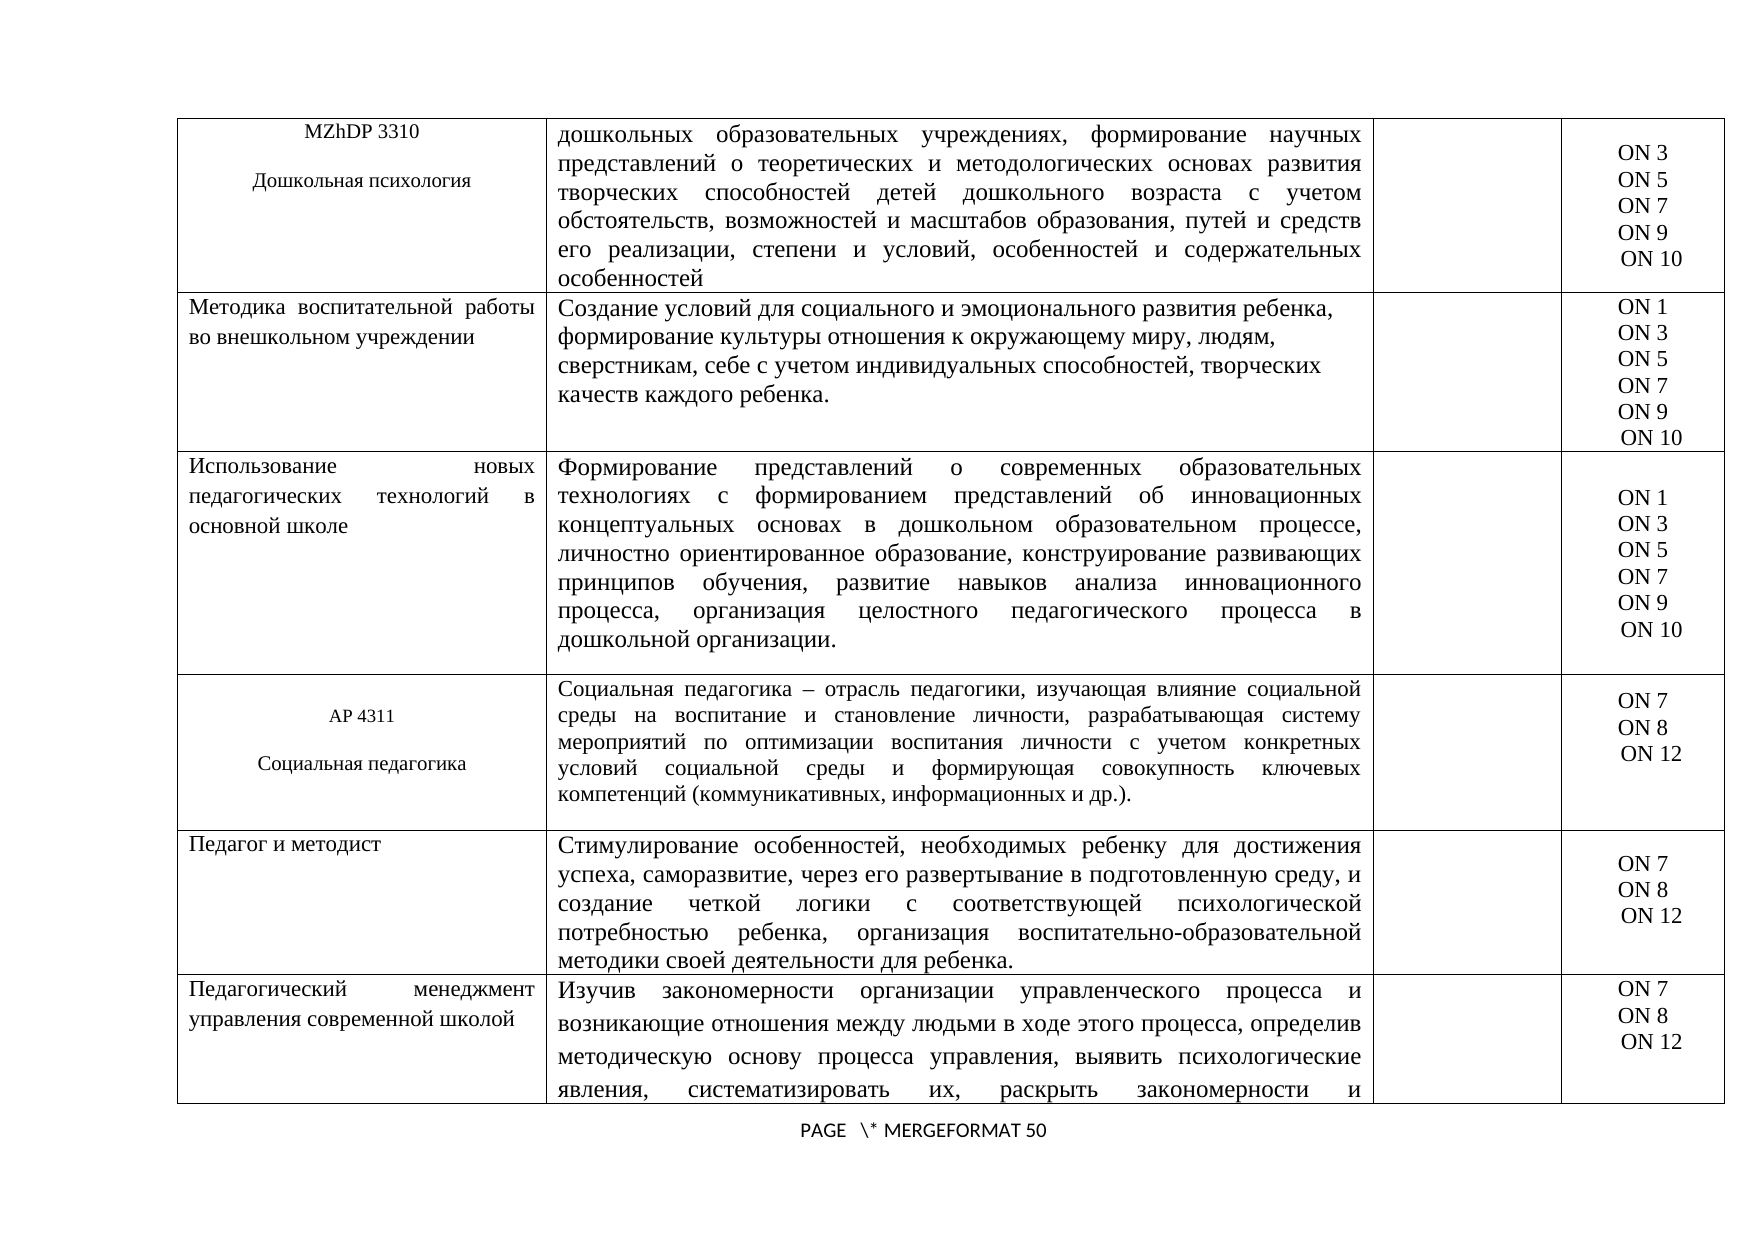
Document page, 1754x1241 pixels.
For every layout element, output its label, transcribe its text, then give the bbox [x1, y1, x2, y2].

table_cell Формирование представлений о современных образовательных технологиях с формированием представлений об инновационных концептуальных основах в дошкольном образовательном процессе, личностно ориентированное образование, конструирование развивающих принципов обучения, развитие навыков анализа инновационного процесса, организация целостного педагогического процесса в дошкольной организации. [547, 452, 1373, 674]
table_cell Методика воспитательной работы во внешкольном учреждении [178, 293, 546, 451]
table_cell Педагог и методист [178, 831, 546, 974]
table_cell [1374, 975, 1561, 1103]
table_cell ON 7 ON 8 ON 12 [1562, 975, 1724, 1103]
table_cell [1374, 119, 1561, 292]
table_cell [1374, 293, 1561, 451]
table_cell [178, 119, 546, 292]
table_cell Создание условий для социального и эмоционального развития ребенка, формирование культуры отношения к окружающему миру, людям, сверстникам, себе с учетом индивидуальных способностей, творческих качеств каждого ребенка. [547, 293, 1373, 451]
table_cell Использование новых педагогических технологий в основной школе [178, 452, 546, 674]
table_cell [178, 975, 546, 1103]
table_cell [547, 975, 1373, 1103]
table_cell [1374, 452, 1561, 674]
table_cell Стимулирование особенностей, необходимых ребенку для достижения успеха, саморазвитие, через его развертывание в подготовленную среду, и создание четкой логики с соответствующей психологической потребностью ребенка, организация воспитательно-образовательной методики своей деятельности для ребенка. [547, 831, 1373, 974]
table_cell [1374, 675, 1561, 829]
table_cell ON 1 ON 3 ON 5 ON 7 ON 9 ON 10 [1562, 452, 1724, 674]
table_cell [1374, 831, 1561, 974]
table_cell Социальная педагогика – отрасль педагогики, изучающая влияние социальной среды на воспитание и становление личности, разрабатывающая систему мероприятий по оптимизации воспитания личности с учетом конкретных условий социальной среды и формирующая совокупность ключевых компетенций (коммуникативных, информационных и др.). [547, 675, 1373, 829]
table_cell ON 7 ON 8 ON 12 [1562, 675, 1724, 829]
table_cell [1562, 119, 1724, 292]
table_cell AP 4311 Социальная педагогика [178, 675, 546, 829]
table_cell ON 7 ON 8 ON 12 [1562, 831, 1724, 974]
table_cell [547, 119, 1373, 292]
table_cell ON 1 ON 3 ON 5 ON 7 ON 9 ON 10 [1562, 293, 1724, 451]
